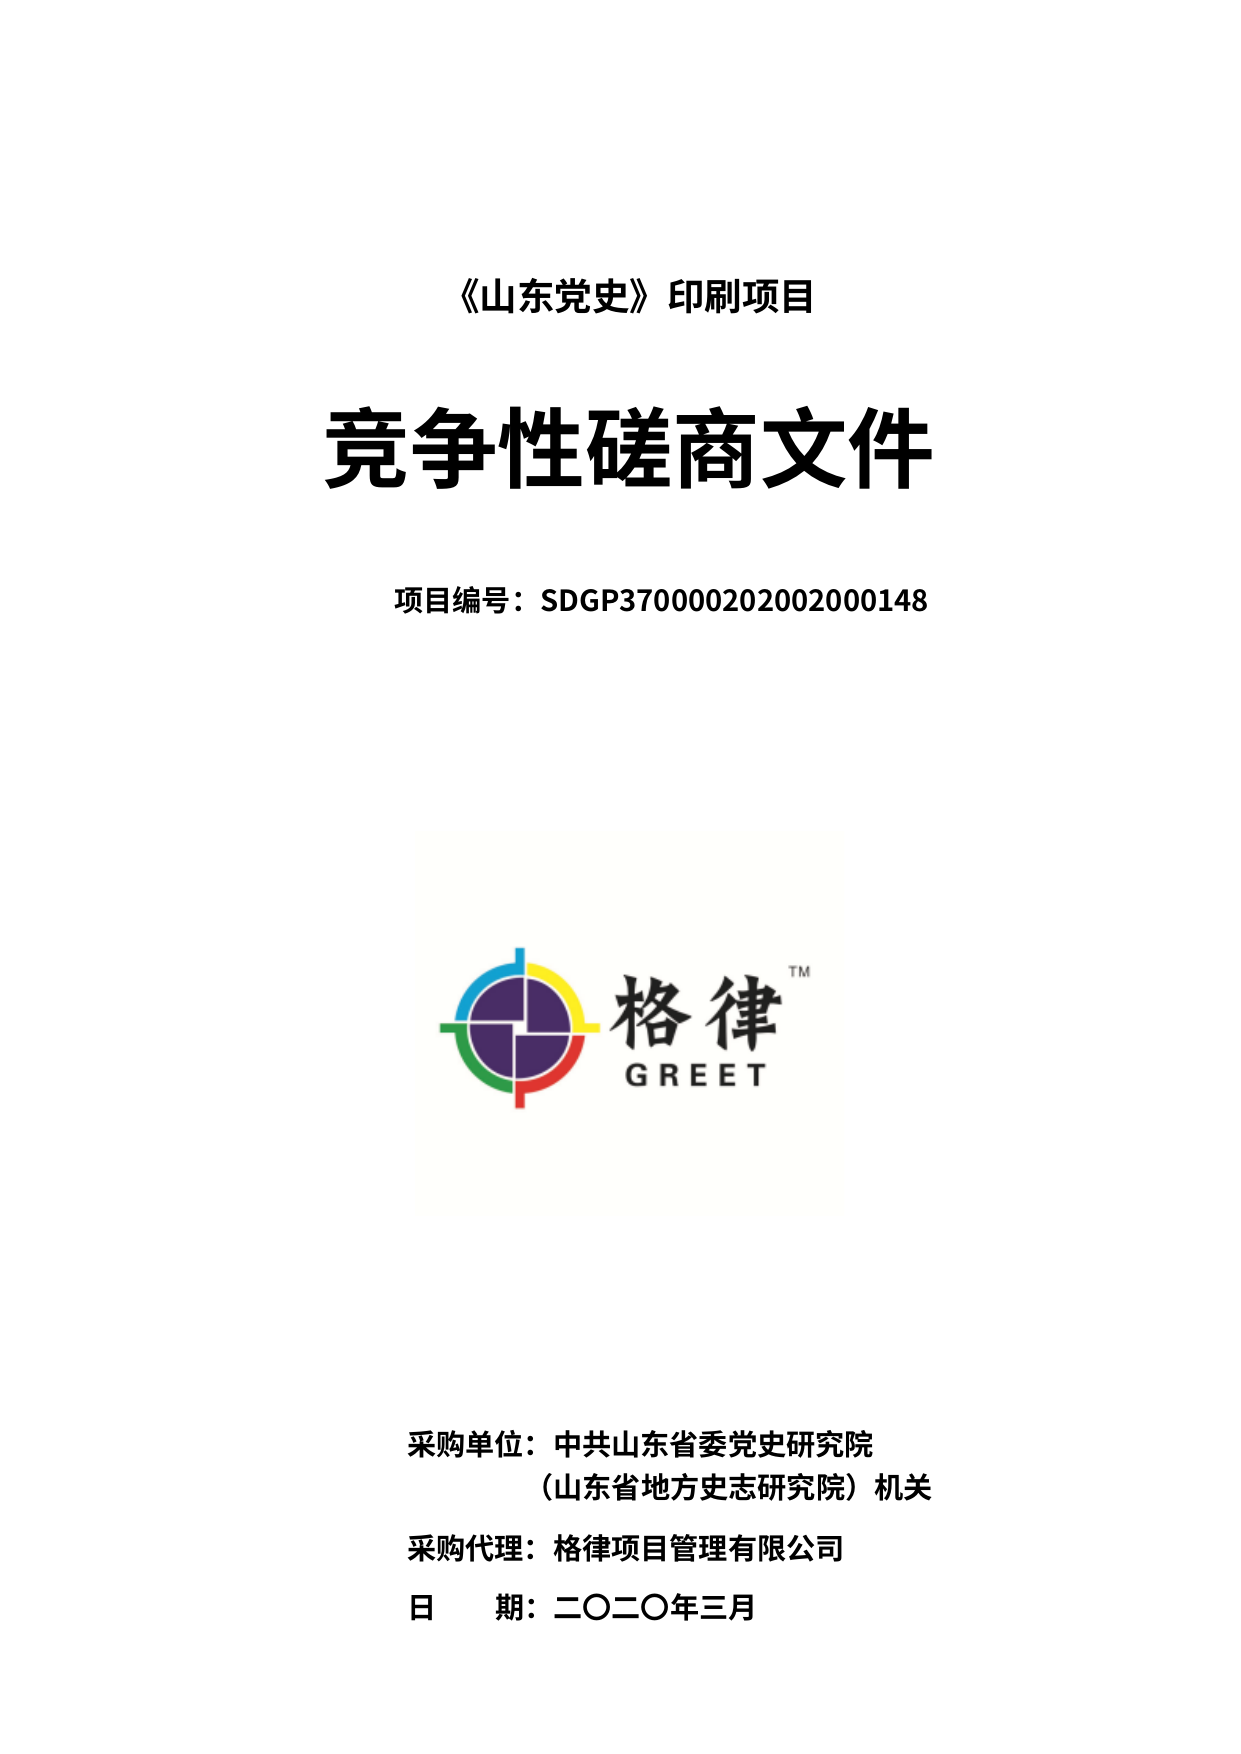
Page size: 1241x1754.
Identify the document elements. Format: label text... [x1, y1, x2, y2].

picture [414, 831, 845, 1216]
text 日 期：二〇二〇年三月 [407, 1589, 1173, 1626]
text （山东省地方史志研究院）机关 [407, 1464, 1173, 1506]
text 采购单位：中共山东省委党史研究院 [407, 1422, 1173, 1464]
text 采购代理：格律项目管理有限公司 [407, 1525, 905, 1568]
text 《山东党史》印刷项目 [92, 267, 1167, 321]
text 项目编号：SDGP370000202002000148 [394, 577, 1173, 620]
text 竞争性磋商文件 [91, 379, 1167, 506]
